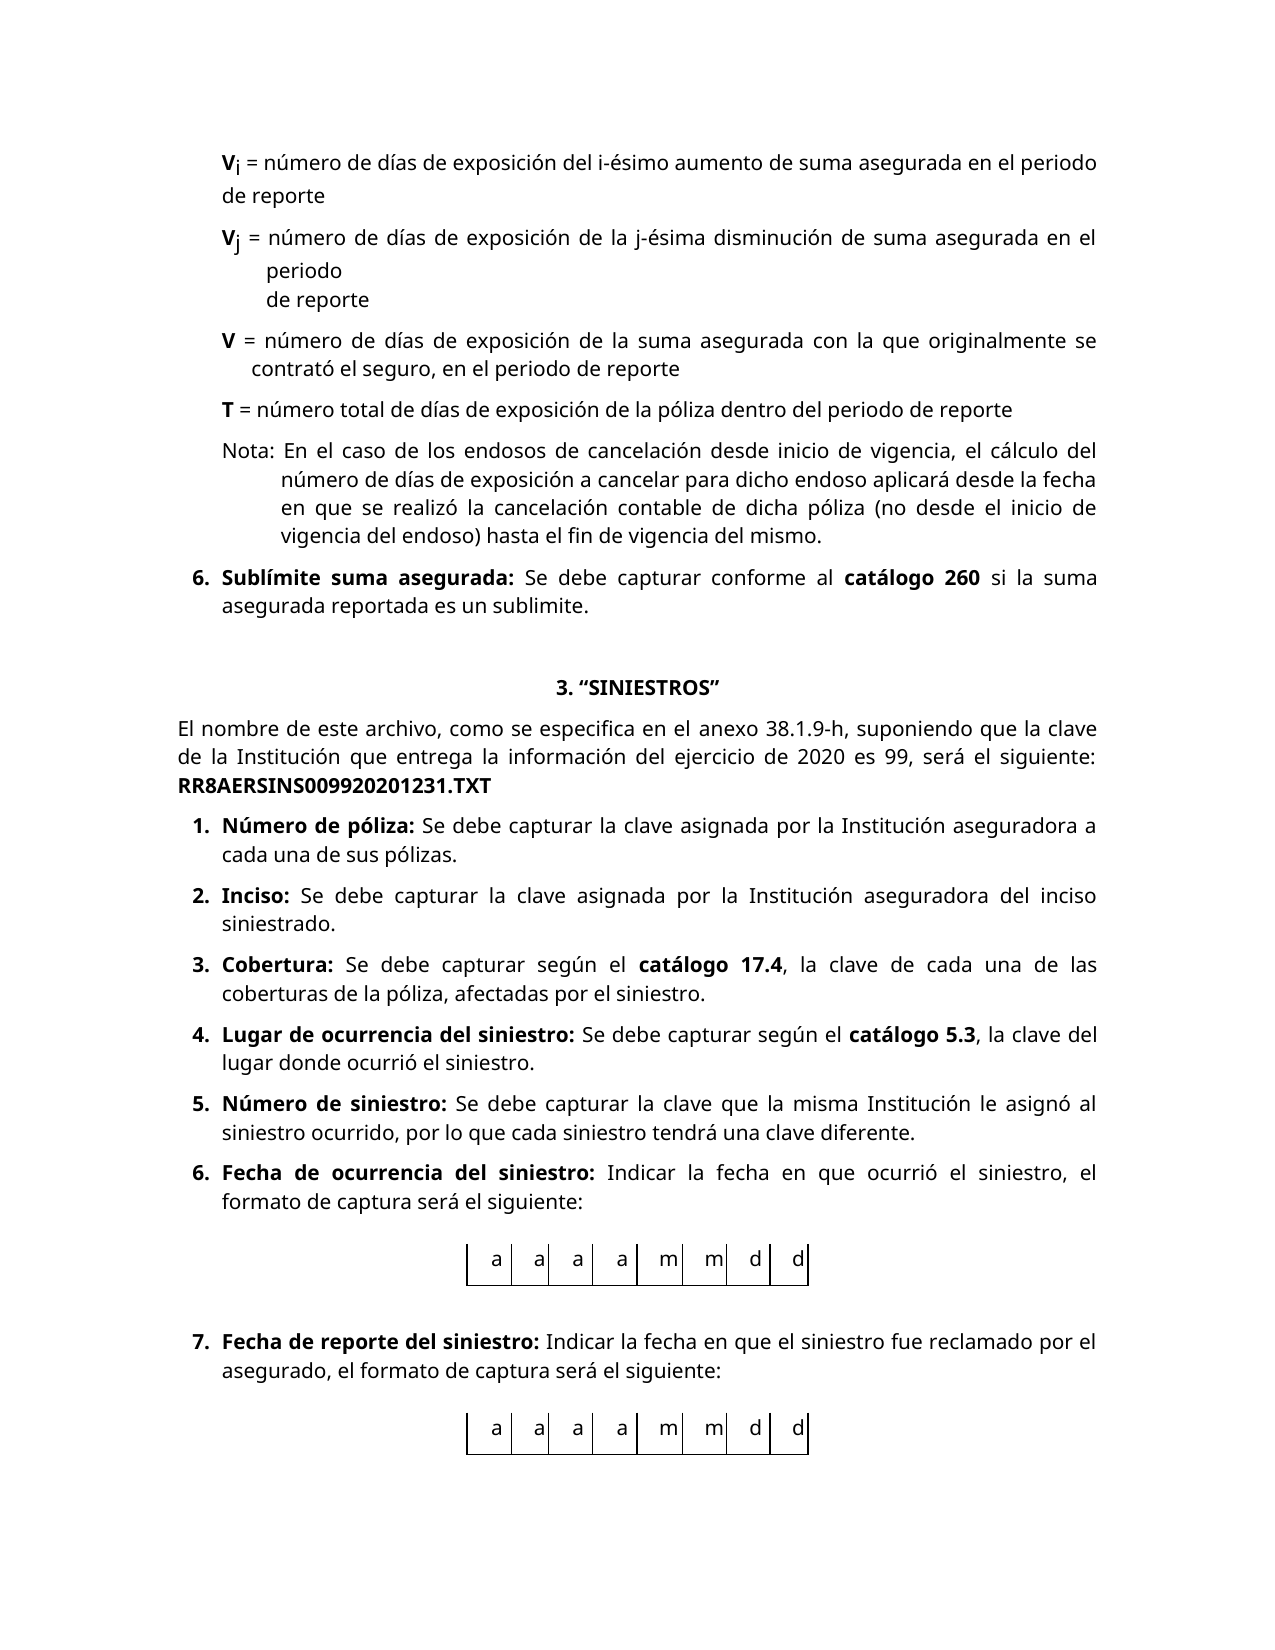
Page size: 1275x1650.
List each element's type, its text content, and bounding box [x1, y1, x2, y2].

table_header m [638, 1244, 682, 1285]
table_header m [683, 1413, 726, 1453]
text Nota: En el caso de los endosos de cancelación desde inicio de vigencia, el cálculo del número de días de exposición a cancelar para dicho endoso aplicará desde la fecha en que se realizó la cancelación contable de dicha póliza (no desde el inicio de vigencia del endoso) hasta el fin de vigencia del mismo. [222, 436, 1098, 550]
table_header d [727, 1413, 769, 1453]
table_header m [638, 1413, 682, 1453]
text 1. Número de póliza: Se debe capturar la clave asignada por la Institución aseguradora a cada una de sus pólizas. [192, 812, 1098, 868]
text 6. Sublímite suma asegurada: Se debe capturar conforme al catálogo 260 si la suma asegurada reportada es un sublimite. [192, 563, 1098, 619]
table_header a [593, 1413, 636, 1453]
text El nombre de este archivo, como se especifica en el anexo 38.1.9-h, suponiendo que la clave de la Institución que entrega la información del ejercicio de 2020 es 99, será el siguiente: RR8AERSINS009920201231.TXT [177, 714, 1098, 799]
table_header a [512, 1244, 548, 1285]
text 3. “SINIESTROS” [177, 673, 1098, 701]
table_header d [727, 1244, 769, 1285]
table_header m [683, 1244, 726, 1285]
text 4. Lugar de ocurrencia del siniestro: Se debe capturar según el catálogo 5.3, la clave del lugar donde ocurrió el siniestro. [192, 1020, 1098, 1077]
table_header a [549, 1413, 592, 1453]
text 5. Número de siniestro: Se debe capturar la clave que la misma Institución le asignó al siniestro ocurrido, por lo que cada siniestro tendrá una clave diferente. [192, 1089, 1098, 1146]
table_header d [771, 1244, 807, 1285]
table_header a [468, 1413, 511, 1453]
table_header a [593, 1244, 636, 1285]
text 3. Cobertura: Se debe capturar según el catálogo 17.4, la clave de cada una de las coberturas de la póliza, afectadas por el siniestro. [192, 950, 1098, 1007]
table_header d [771, 1413, 807, 1453]
text 2. Inciso: Se debe capturar la clave asignada por la Institución aseguradora del inciso siniestrado. [192, 881, 1098, 938]
text V = número de días de exposición de la suma asegurada con la que originalmente se contrató el seguro, en el periodo de reporte [222, 326, 1098, 383]
table_header a [549, 1244, 592, 1285]
text 7. Fecha de reporte del siniestro: Indicar la fecha en que el siniestro fue reclamado por el asegurado, el formato de captura será el siguiente: [192, 1327, 1098, 1384]
text Vi = número de días de exposición del i-ésimo aumento de suma asegurada en el periodo de reporte [192, 148, 1098, 210]
text Vj = número de días de exposición de la j-ésima disminución de suma asegurada en el periodo de reporte [222, 223, 1098, 313]
text T = número total de días de exposición de la póliza dentro del periodo de reporte [192, 395, 1098, 424]
table_header a [512, 1413, 548, 1453]
table_header a [468, 1244, 511, 1285]
text 6. Fecha de ocurrencia del siniestro: Indicar la fecha en que ocurrió el siniestro, el formato de captura será el siguiente: [192, 1158, 1098, 1215]
